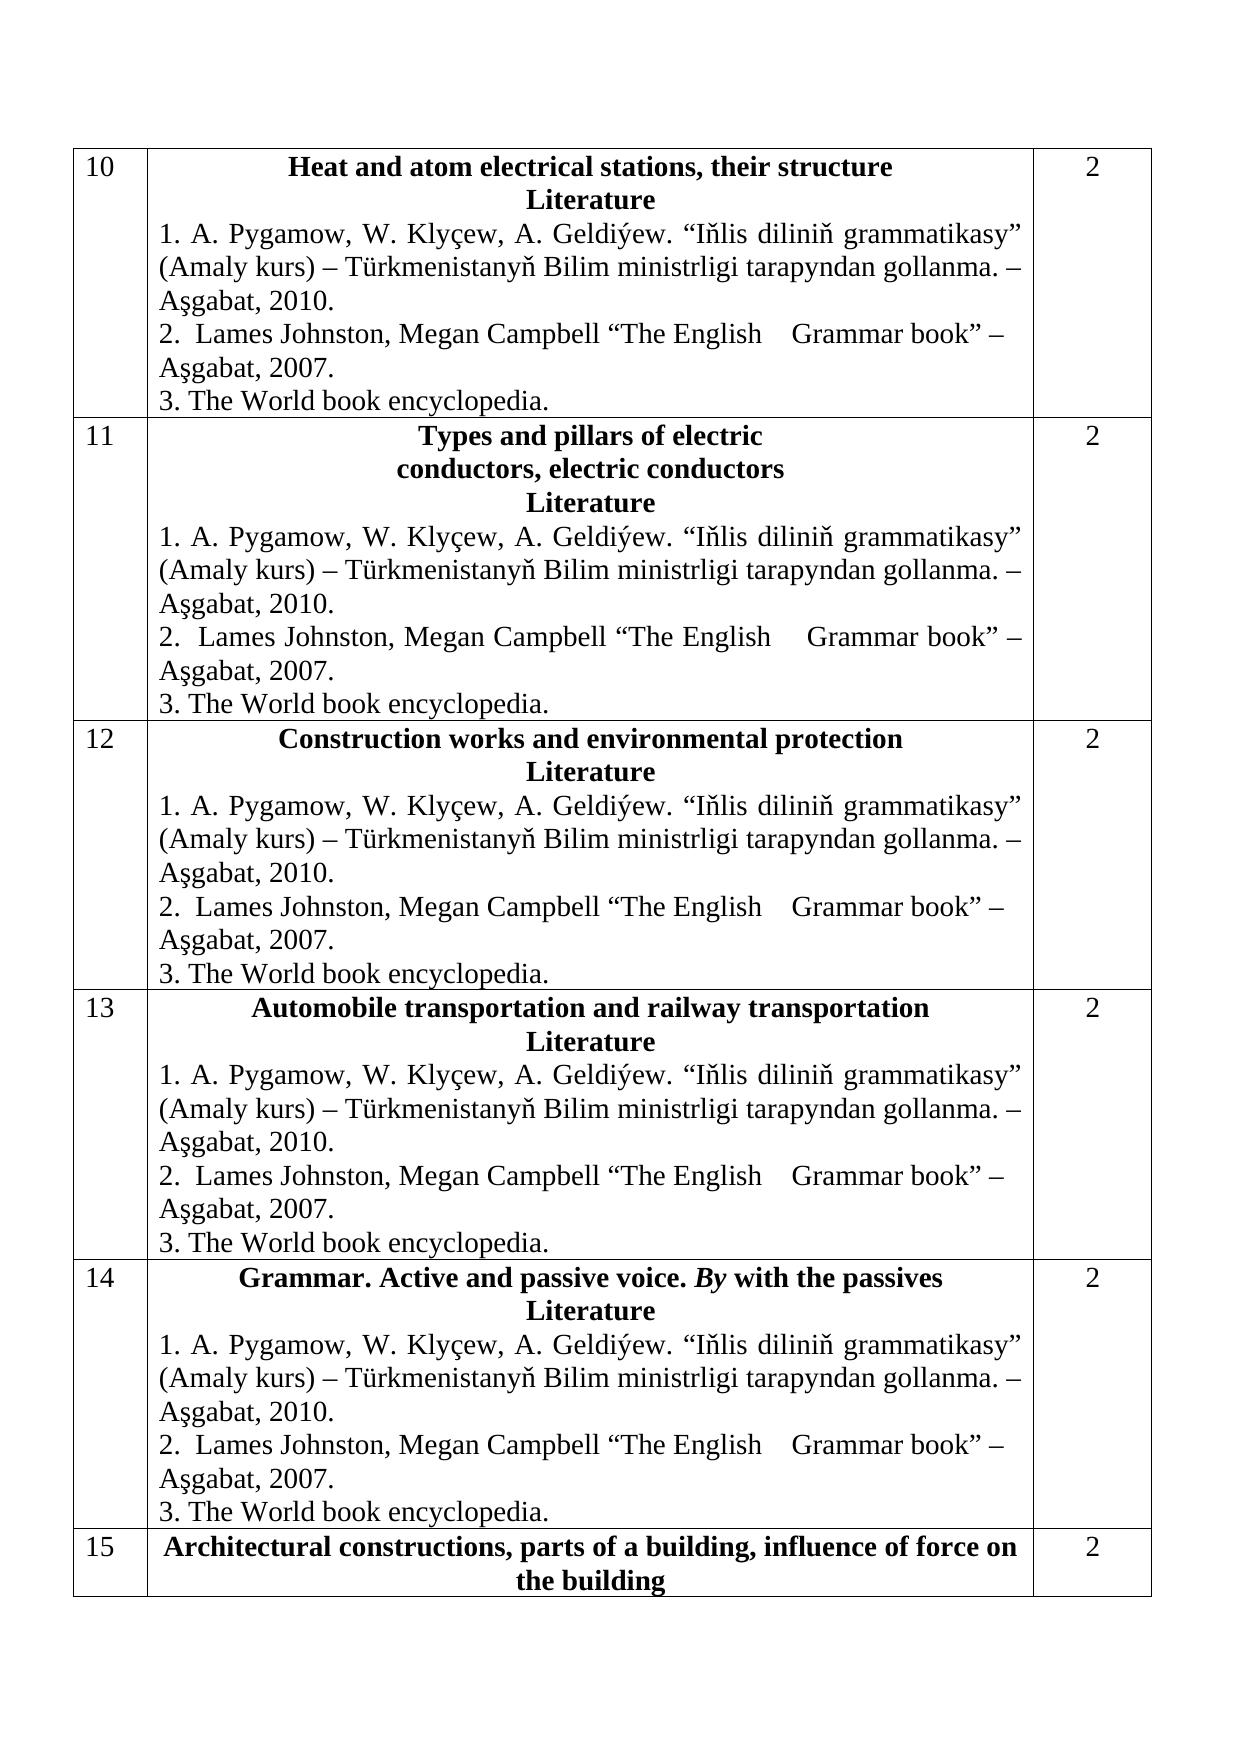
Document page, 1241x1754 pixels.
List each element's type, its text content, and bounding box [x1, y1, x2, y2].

table_cell 2 [1034, 990, 1151, 1259]
table_cell 2 [1034, 721, 1151, 989]
table_cell 12 [74, 721, 147, 989]
table_cell 2 [1034, 1260, 1151, 1528]
table_cell 14 [74, 1260, 147, 1528]
table_cell 10 [74, 149, 147, 417]
table_cell Heat and atom electrical stations, their structure Literature 1. A. Pygamow, W. Klyçew, A. Geldiýew. “Iňlis diliniň grammatikasy” (Amaly kurs) – Türkmenistanyň Bilim ministrligi tarapyndan gollanma. – Aşgabat, 2010. 2. Lames Johnston, Megan Campbell “The English Grammar book” – Aşgabat, 2007. 3. The World book encyclopedia. [148, 149, 1033, 417]
table_cell Automobile transportation and railway transportation Literature 1. A. Pygamow, W. Klyçew, A. Geldiýew. “Iňlis diliniň grammatikasy” (Amaly kurs) – Türkmenistanyň Bilim ministrligi tarapyndan gollanma. – Aşgabat, 2010. 2. Lames Johnston, Megan Campbell “The English Grammar book” – Aşgabat, 2007. 3. The World book encyclopedia. [148, 990, 1033, 1259]
table_cell Construction works and environmental protection Literature 1. A. Pygamow, W. Klyçew, A. Geldiýew. “Iňlis diliniň grammatikasy” (Amaly kurs) – Türkmenistanyň Bilim ministrligi tarapyndan gollanma. – Aşgabat, 2010. 2. Lames Johnston, Megan Campbell “The English Grammar book” – Aşgabat, 2007. 3. The World book encyclopedia. [148, 721, 1033, 989]
table_cell 2 [1034, 149, 1151, 417]
table_cell 13 [74, 990, 147, 1259]
table_cell 2 [1034, 418, 1151, 720]
table_cell Types and pillars of electric conductors, electric conductors Literature 1. A. Pygamow, W. Klyçew, A. Geldiýew. “Iňlis diliniň grammatikasy” (Amaly kurs) – Türkmenistanyň Bilim ministrligi tarapyndan gollanma. – Aşgabat, 2010. 2. Lames Johnston, Megan Campbell “The English Grammar book” – Aşgabat, 2007. 3. The World book encyclopedia. [148, 418, 1033, 720]
table_cell 2 [1034, 1529, 1151, 1596]
table_cell Grammar. Active and passive voice. By with the passives Literature 1. A. Pygamow, W. Klyçew, A. Geldiýew. “Iňlis diliniň grammatikasy” (Amaly kurs) – Türkmenistanyň Bilim ministrligi tarapyndan gollanma. – Aşgabat, 2010. 2. Lames Johnston, Megan Campbell “The English Grammar book” – Aşgabat, 2007. 3. The World book encyclopedia. [148, 1260, 1033, 1528]
table_cell 11 [74, 418, 147, 720]
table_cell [148, 1529, 1033, 1596]
table_cell 15 [74, 1529, 147, 1596]
